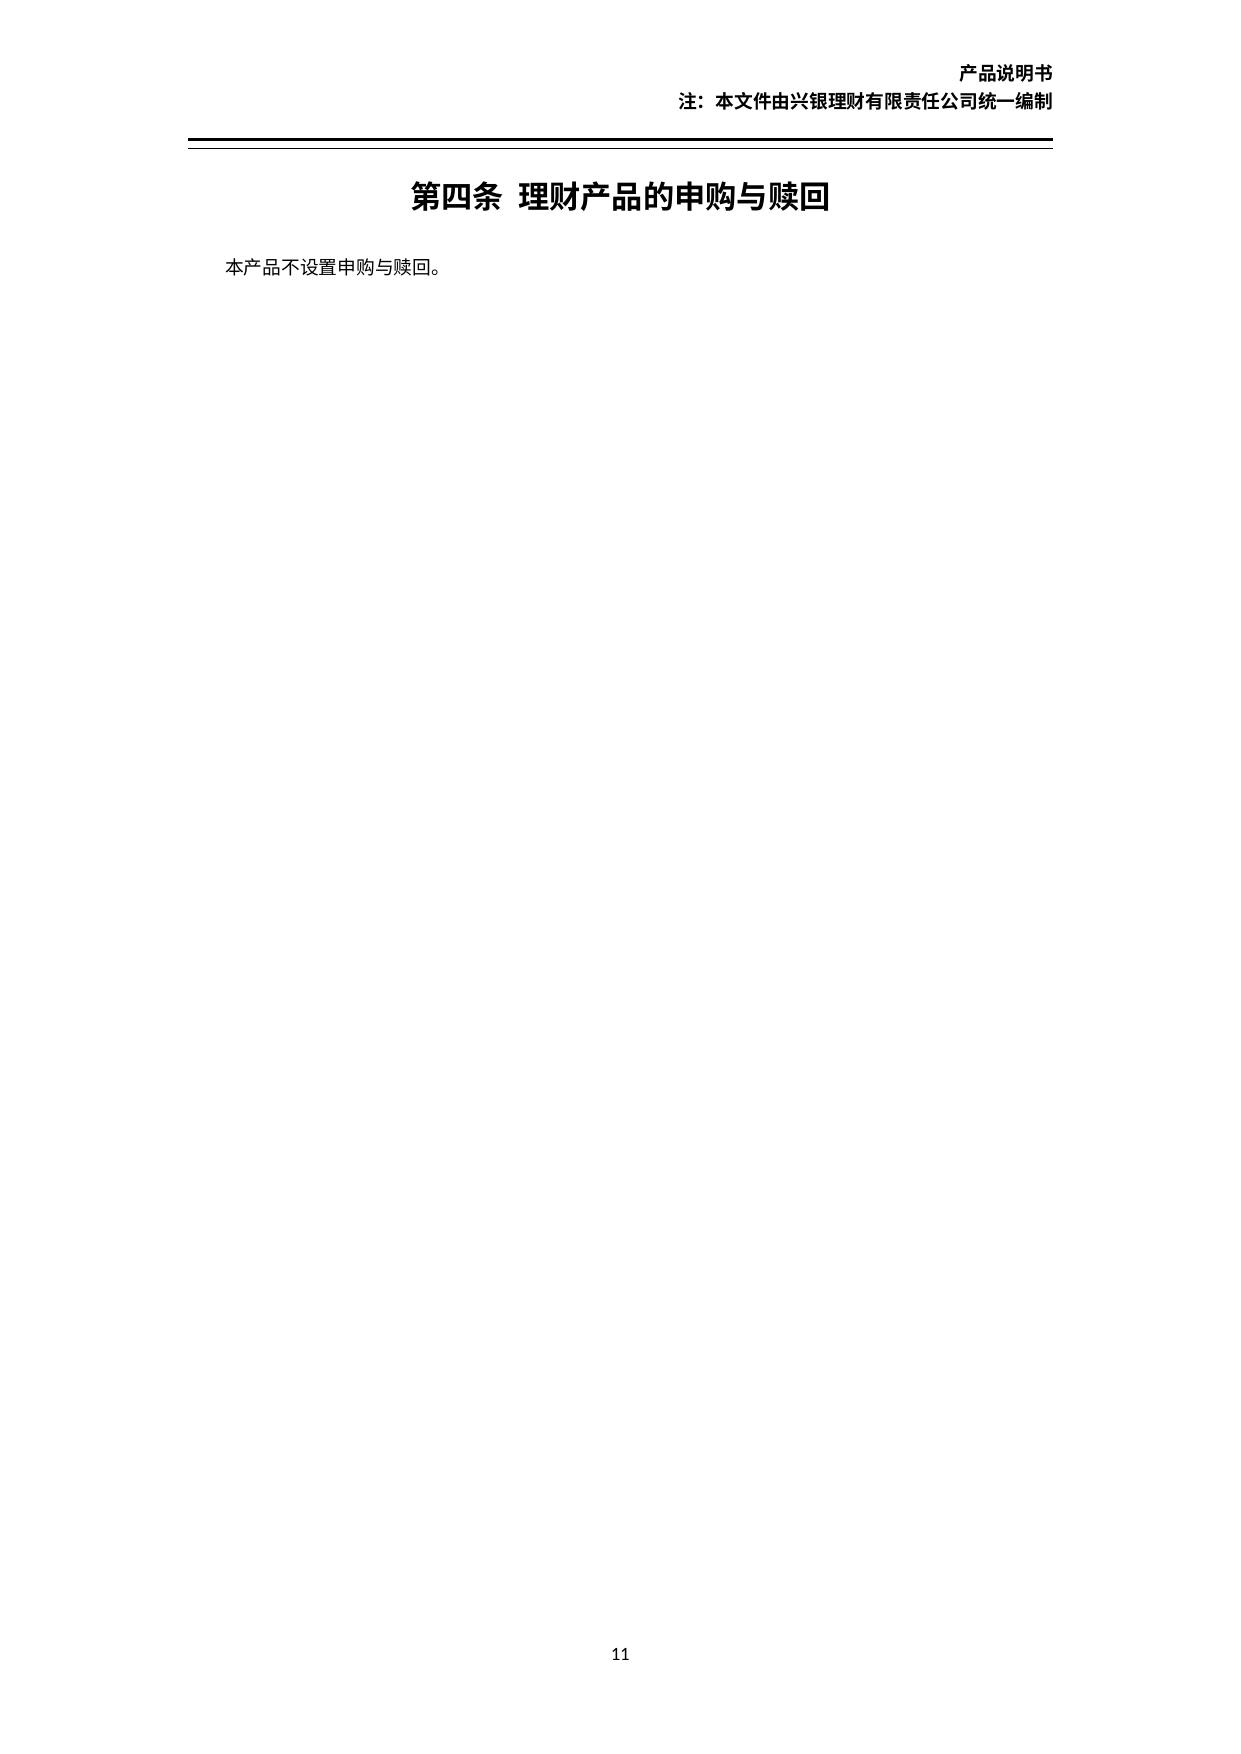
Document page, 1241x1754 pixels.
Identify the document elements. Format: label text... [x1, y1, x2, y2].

text 本产品不设置申购与赎回。 [187, 250, 1053, 283]
subtitle 第四条 理财产品的申购与赎回 [187, 163, 1053, 228]
